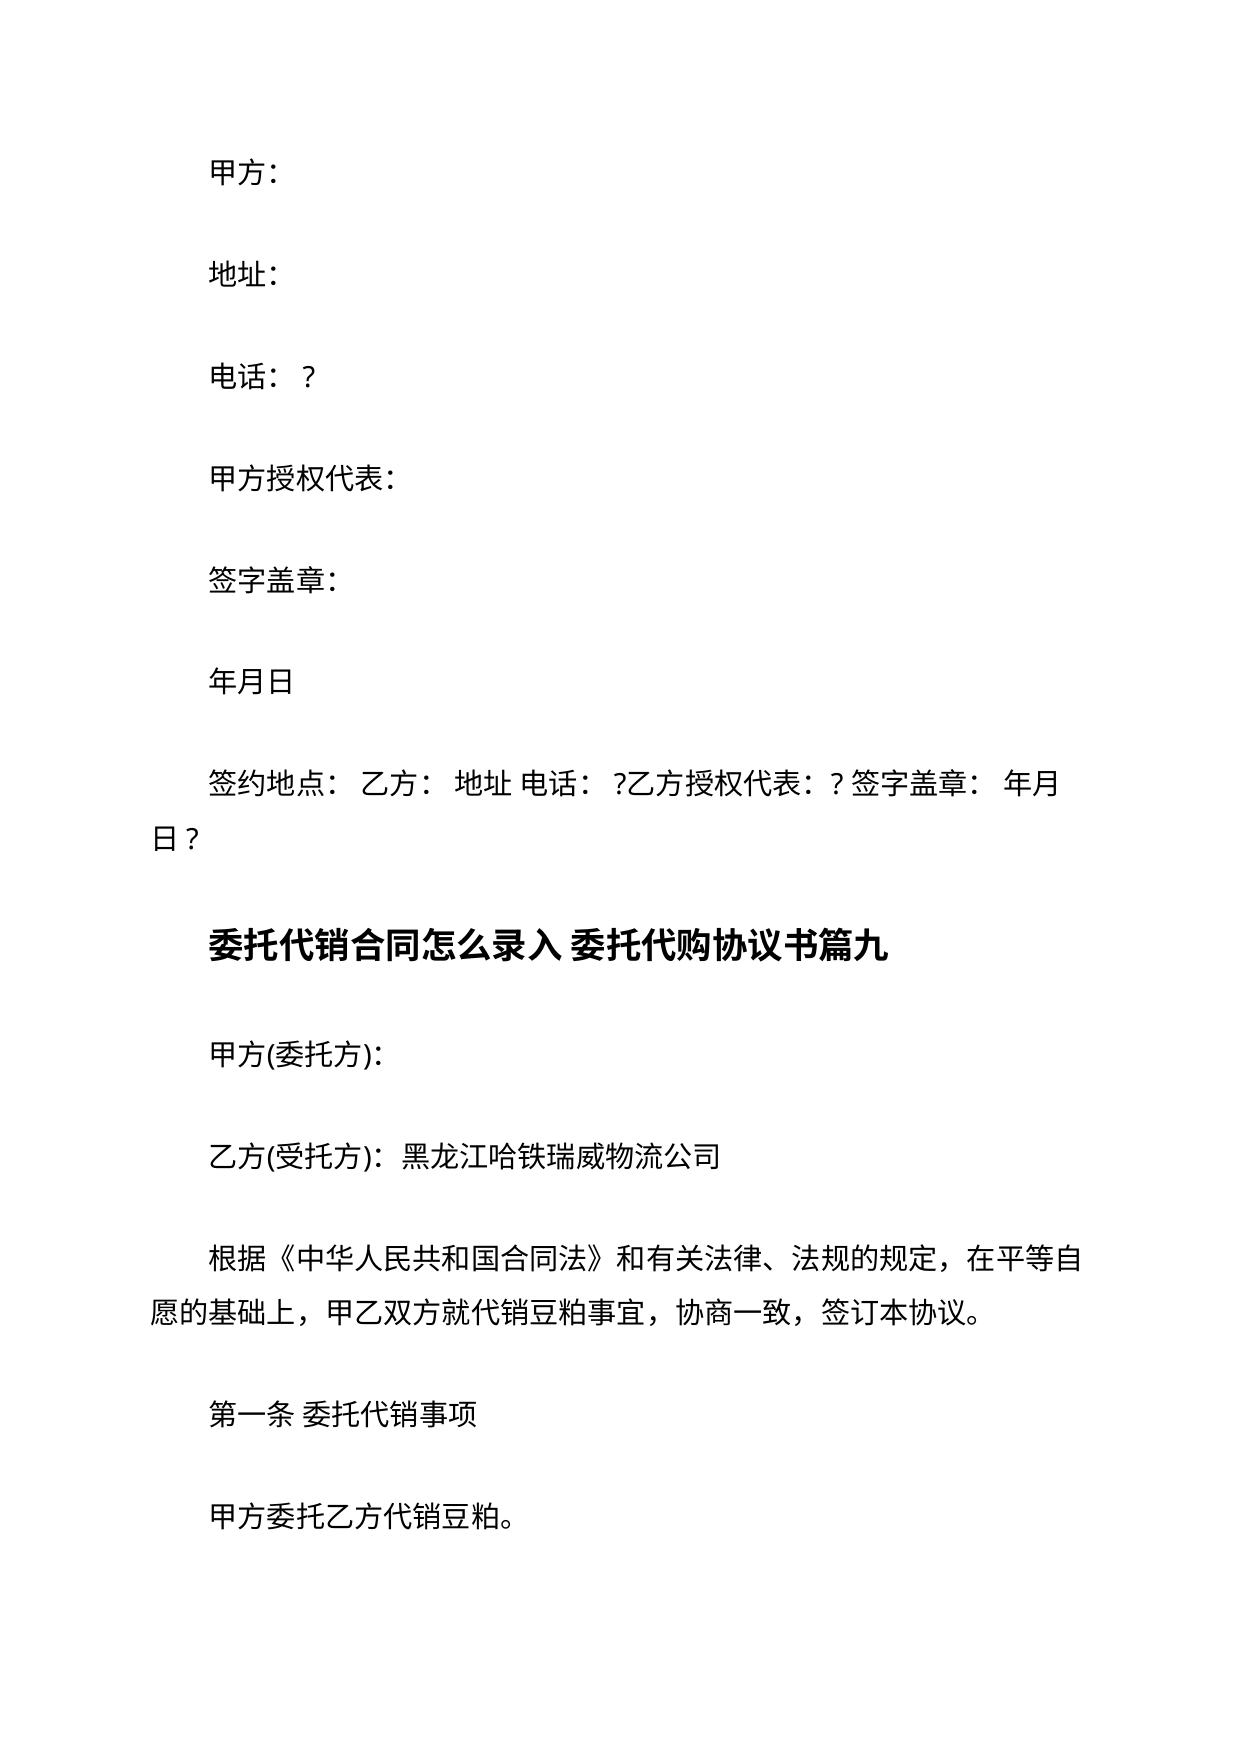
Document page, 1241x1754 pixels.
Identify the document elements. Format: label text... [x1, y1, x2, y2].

text 签字盖章： [150, 557, 1090, 599]
text 第一条 委托代销事项 [150, 1392, 1090, 1434]
text 甲方： [150, 150, 1090, 192]
text 地址： [150, 252, 1090, 294]
text 乙方(受托方)：黑龙江哈铁瑞威物流公司 [150, 1133, 1090, 1176]
text 根据《中华人民共和国合同法》和有关法律、法规的规定，在平等自愿的基础上，甲乙双方就代销豆粕事宜，协商一致，签订本协议。 [150, 1235, 1090, 1332]
text 电话： ? [150, 353, 1090, 396]
text 委托代销合同怎么录入 委托代购协议书篇九 [150, 918, 1090, 969]
text 甲方(委托方)： [150, 1031, 1090, 1074]
text 甲方委托乙方代销豆粕。 [150, 1494, 1090, 1536]
text 签约地点： 乙方： 地址 电话： ?乙方授权代表：? 签字盖章： 年月日 ? [150, 761, 1090, 858]
text 甲方授权代表： [150, 456, 1090, 498]
text 年月日 [150, 659, 1090, 701]
